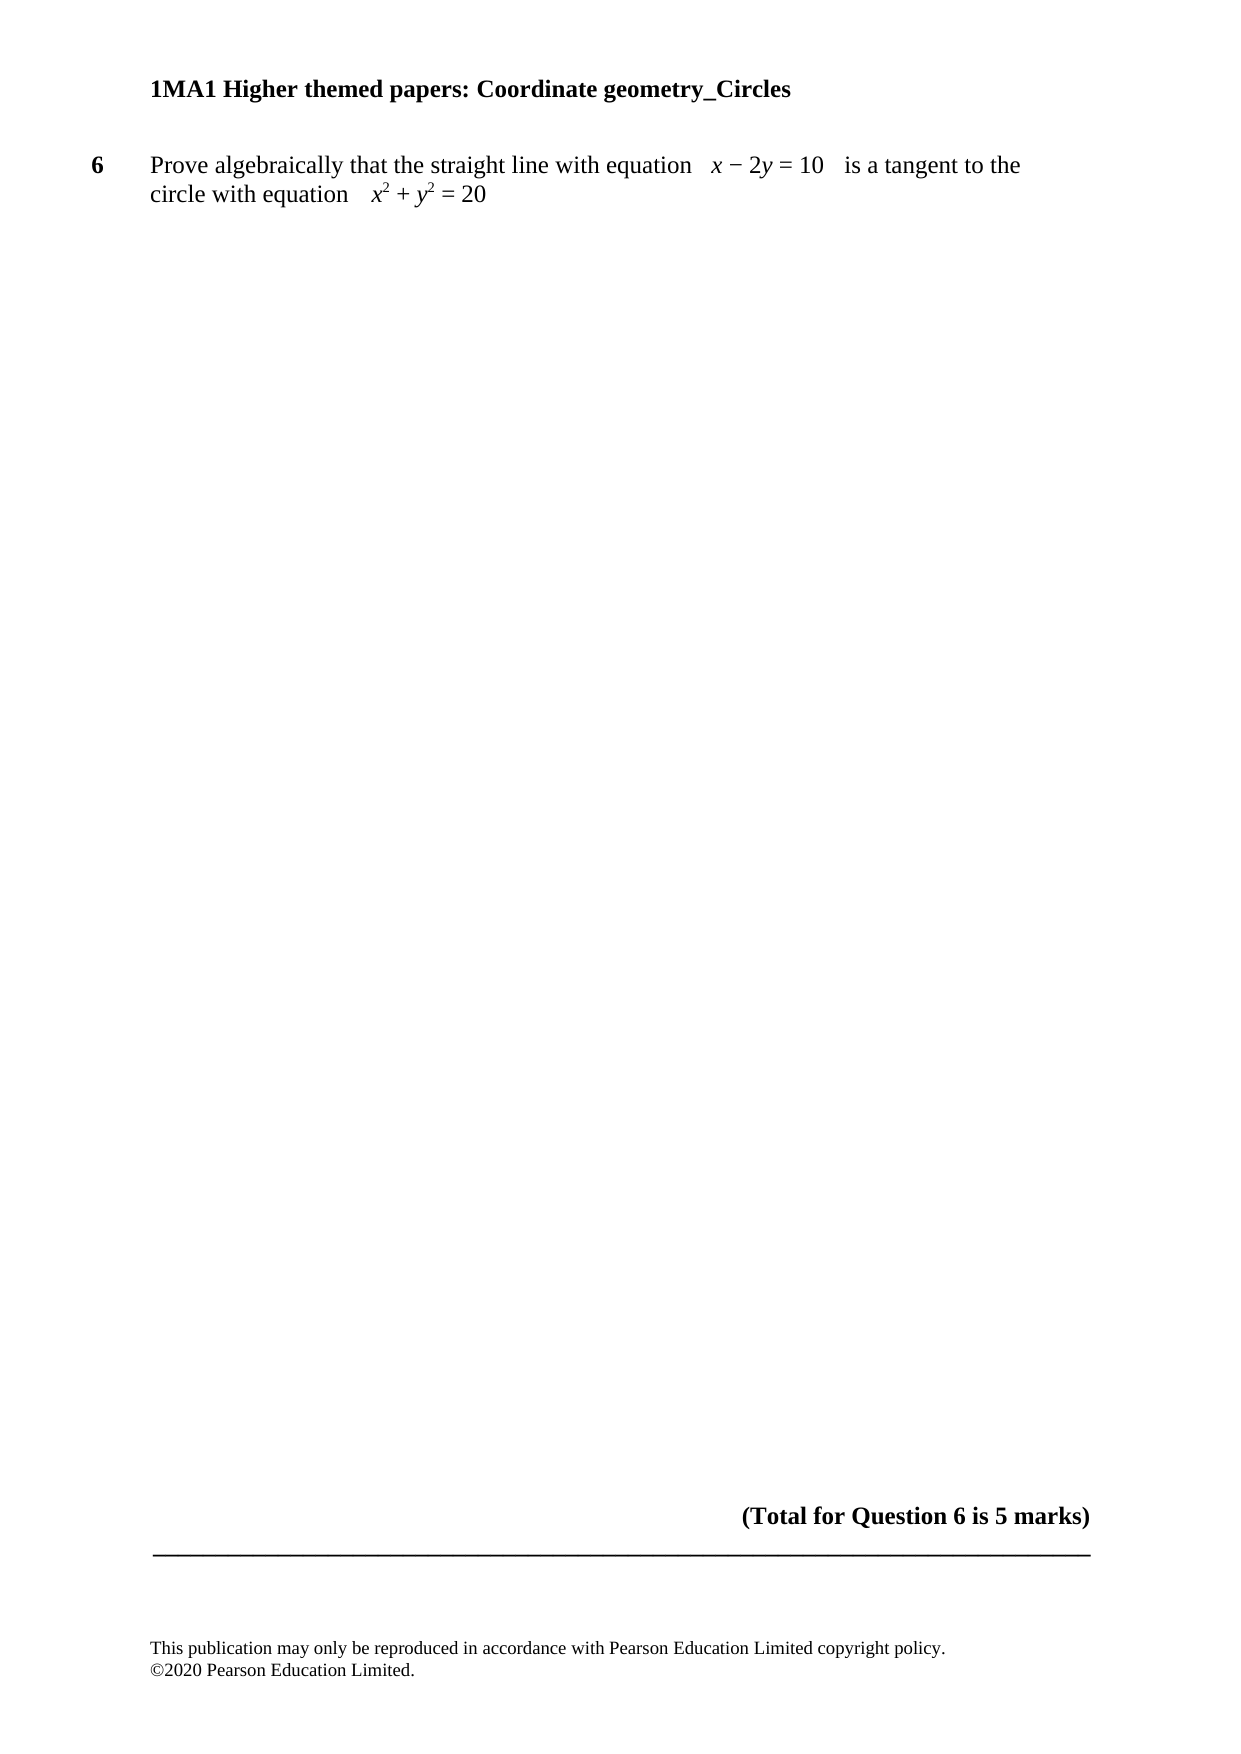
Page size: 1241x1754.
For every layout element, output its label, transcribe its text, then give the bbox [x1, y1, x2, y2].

text 6 Prove algebraically that the straight line with equation x − 2y = 10 is a tangent to the [91, 150, 1090, 179]
text (Total for Question 6 is 5 marks) [150, 1501, 1090, 1530]
text circle with equation x2 + y2 = 20 [150, 179, 1090, 207]
text ___________________________________________________________________________ [150, 1530, 1090, 1559]
